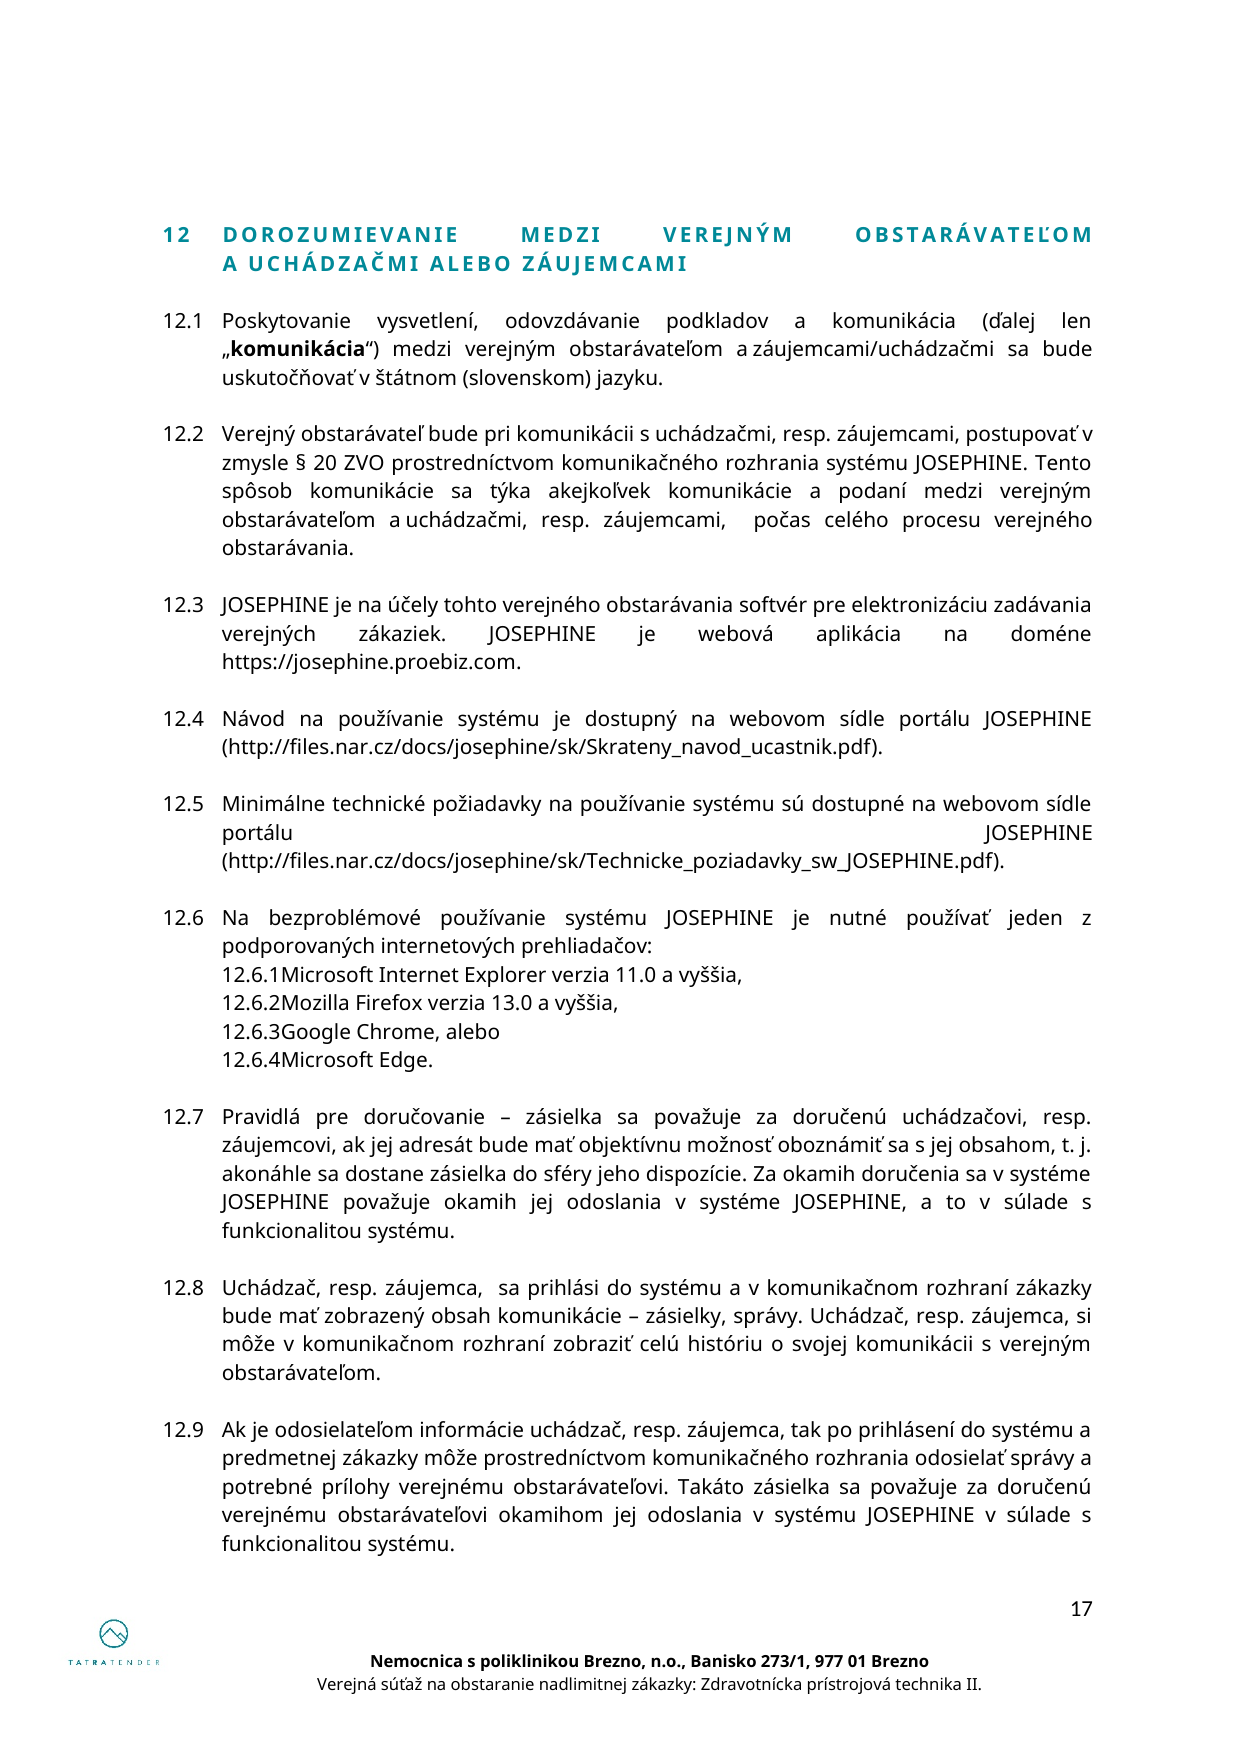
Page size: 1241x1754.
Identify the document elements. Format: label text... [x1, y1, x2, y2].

subtitle Microsoft Internet Explorer verzia 11.0 a vyššia, [221, 960, 1093, 988]
subtitle Uchádzač, resp. záujemca, sa prihlási do systému a v komunikačnom rozhraní zákazky bude mať zobrazený obsah komunikácie – zásielky, správy. Uchádzač, resp. záujemca, si môže v komunikačnom rozhraní zobraziť celú históriu o svojej komunikácii s verejným obstarávateľom. [162, 1273, 1093, 1386]
subtitle Minimálne technické požiadavky na používanie systému sú dostupné na webovom sídle portálu JOSEPHINE (http://files.nar.cz/docs/josephine/sk/Technicke_poziadavky_sw_JOSEPHINE.pdf). [162, 789, 1093, 874]
subtitle Google Chrome, alebo [221, 1017, 1093, 1045]
subtitle Návod na používanie systému je dostupný na webovom sídle portálu JOSEPHINE (http://files.nar.cz/docs/josephine/sk/Skrateny_navod_ucastnik.pdf). [162, 704, 1093, 761]
subtitle Pravidlá pre doručovanie – zásielka sa považuje za doručenú uchádzačovi, resp. záujemcovi, ak jej adresát bude mať objektívnu možnosť oboznámiť sa s jej obsahom, t. j. akonáhle sa dostane zásielka do sféry jeho dispozície. Za okamih doručenia sa v systéme JOSEPHINE považuje okamih jej odoslania v systéme JOSEPHINE, a to v súlade s funkcionalitou systému. [162, 1102, 1093, 1244]
subtitle Poskytovanie vysvetlení, odovzdávanie podkladov a komunikácia (ďalej len „komunikácia“) medzi verejným obstarávateľom a záujemcami/uchádzačmi sa bude uskutočňovať v štátnom (slovenskom) jazyku. [162, 306, 1093, 391]
subtitle JOSEPHINE je na účely tohto verejného obstarávania softvér pre elektronizáciu zadávania verejných zákaziek. JOSEPHINE je webová aplikácia na doméne https://josephine.proebiz.com. [162, 590, 1093, 676]
subtitle Microsoft Edge. [221, 1045, 1093, 1074]
subtitle Ak je odosielateľom informácie uchádzač, resp. záujemca, tak po prihlásení do systému a predmetnej zákazky môže prostredníctvom komunikačného rozhrania odosielať správy a potrebné prílohy verejnému obstarávateľovi. Takáto zásielka sa považuje za doručenú verejnému obstarávateľovi okamihom jej odoslania v systému JOSEPHINE v súlade s funkcionalitou systému. [162, 1415, 1093, 1557]
subtitle Na bezproblémové používanie systému JOSEPHINE je nutné používať jeden z podporovaných internetových prehliadačov: [162, 903, 1093, 960]
text Dorozumievanie medzi verejným obstarávateľom a uchádzačmi alebo záujemcami [162, 221, 1093, 277]
subtitle Verejný obstarávateľ bude pri komunikácii s uchádzačmi, resp. záujemcami, postupovať v zmysle § 20 ZVO prostredníctvom komunikačného rozhrania systému JOSEPHINE. Tento spôsob komunikácie sa týka akejkoľvek komunikácie a podaní medzi verejným obstarávateľom a uchádzačmi, resp. záujemcami, počas celého procesu verejného obstarávania. [162, 419, 1093, 562]
picture [47, 1596, 180, 1689]
subtitle Mozilla Firefox verzia 13.0 a vyššia, [221, 988, 1093, 1017]
